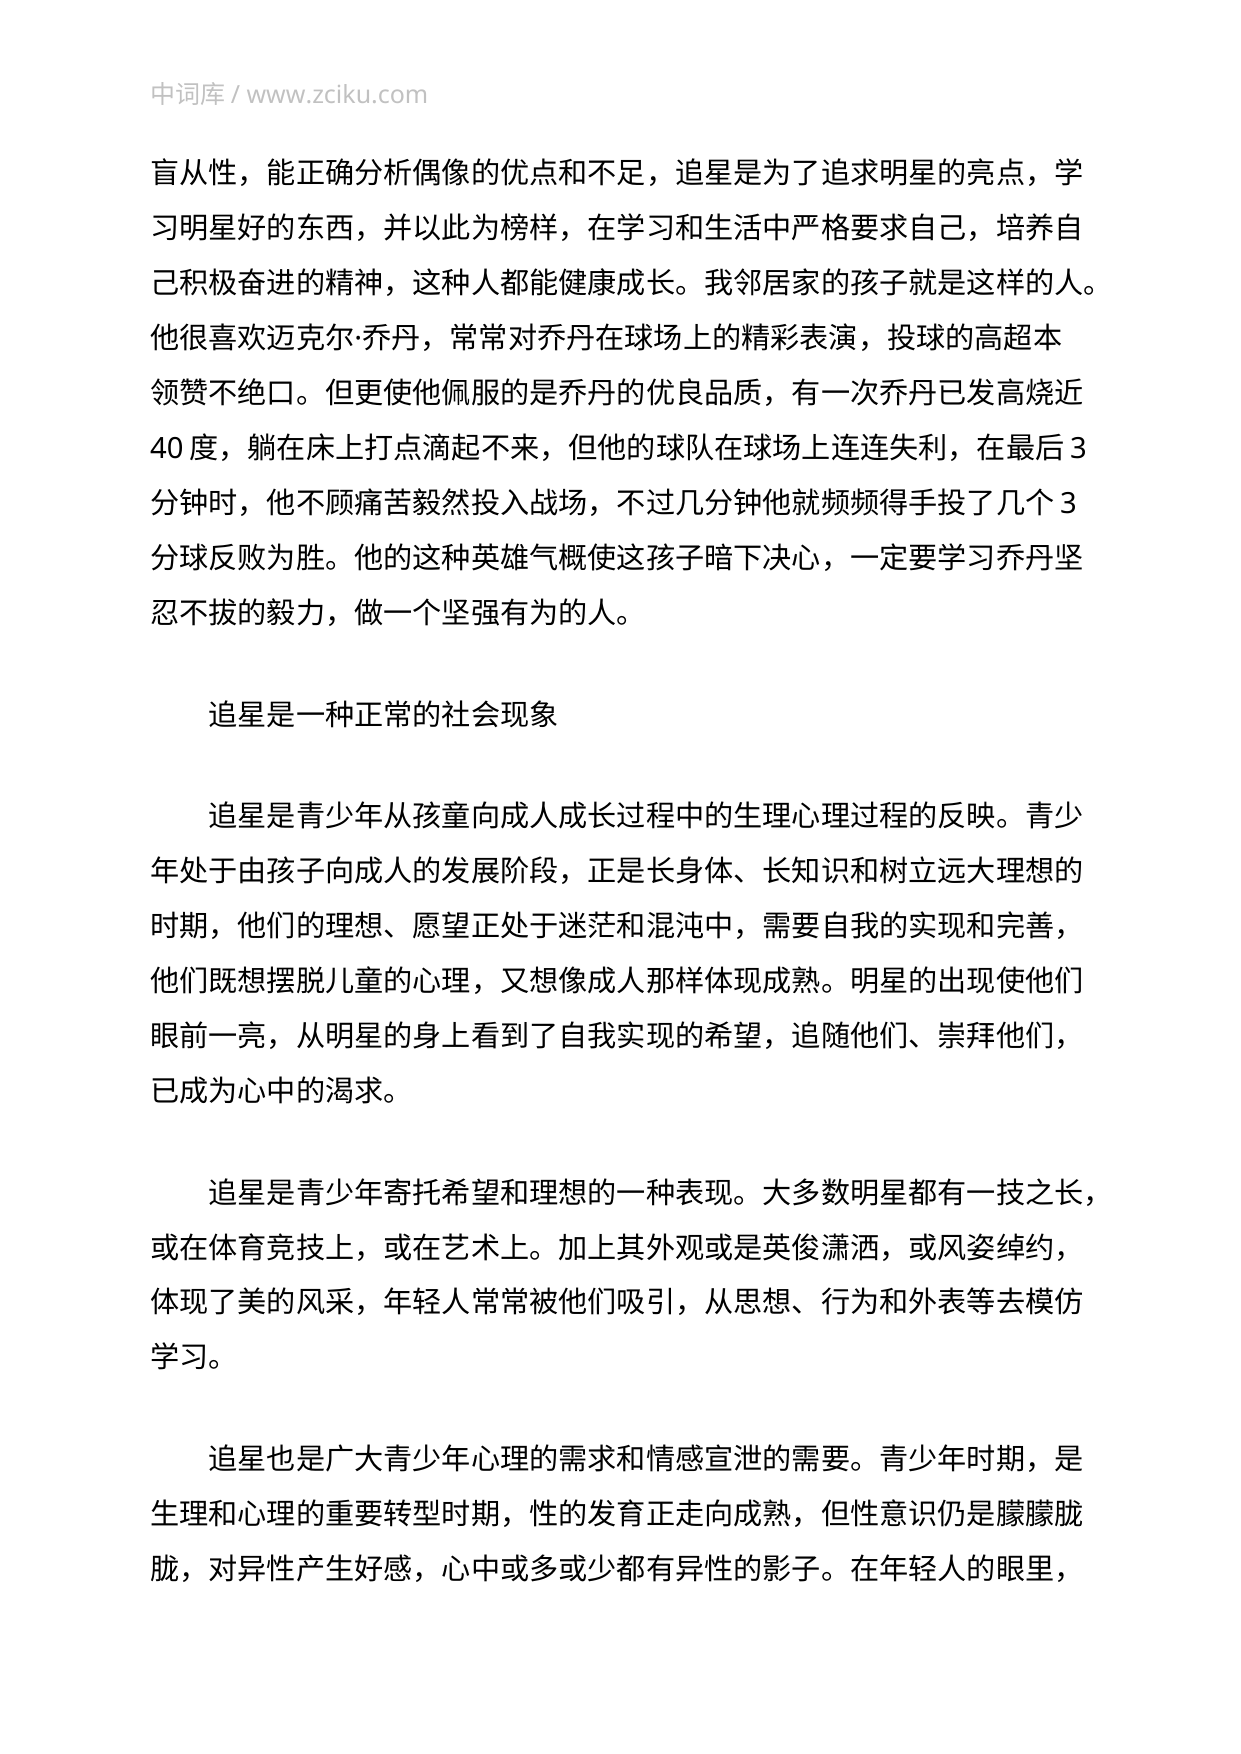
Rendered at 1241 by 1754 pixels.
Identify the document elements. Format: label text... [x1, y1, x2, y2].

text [150, 1436, 1090, 1588]
text 追星是青少年从孩童向成人成长过程中的生理心理过程的反映。青少年处于由孩子向成人的发展阶段，正是长身体、长知识和树立远大理想的时期，他们的理想、愿望正处于迷茫和混沌中，需要自我的实现和完善，他们既想摆脱儿童的心理，又想像成人那样体现成熟。明星的出现使他们眼前一亮，从明星的身上看到了自我实现的希望，追随他们、崇拜他们，已成为心中的渴求。 [150, 793, 1090, 1110]
text 追星是青少年寄托希望和理想的一种表现。大多数明星都有一技之长，或在体育竞技上，或在艺术上。加上其外观或是英俊潇洒，或风姿绰约，体现了美的风采，年轻人常常被他们吸引，从思想、行为和外表等去模仿学习。 [150, 1169, 1090, 1376]
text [150, 150, 1090, 632]
text 追星是一种正常的社会现象 [150, 691, 1090, 733]
